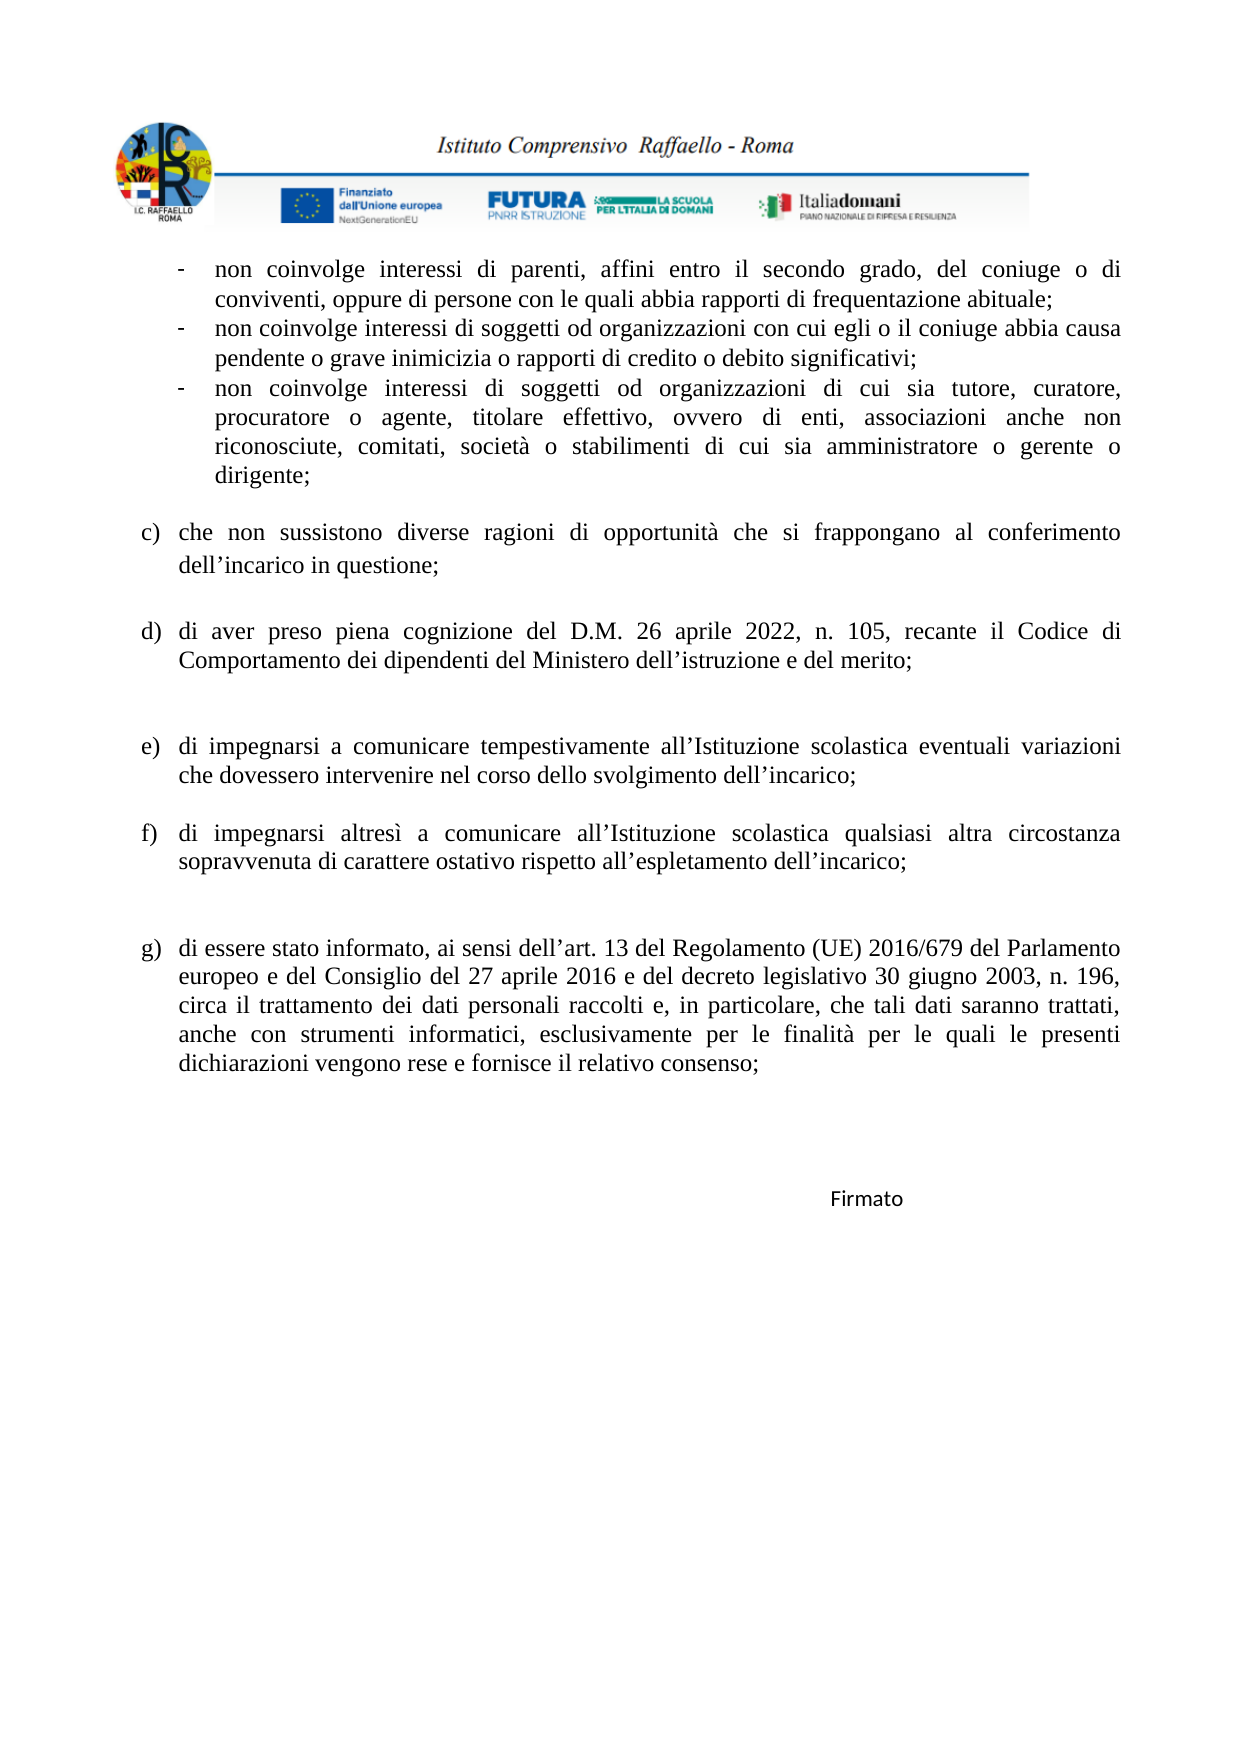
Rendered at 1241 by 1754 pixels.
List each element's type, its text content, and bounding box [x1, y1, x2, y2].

list di impegnarsi altresì a comunicare all’Istituzione scolastica qualsiasi altra circostanza sopravvenuta di carattere ostativo rispetto all’espletamento dell’incarico; [141, 818, 1122, 875]
text Firmato [103, 1184, 1122, 1213]
list che non sussistono diverse ragioni di opportunità che si frappongano al conferimento dell’incarico in questione; [141, 517, 1122, 579]
list non coinvolge interessi di parenti, affini entro il secondo grado, del coniuge o di conviventi, oppure di persone con le quali abbia rapporti di frequentazione abituale; [177, 253, 1122, 313]
list di essere stato informato, ai sensi dell’art. 13 del Regolamento (UE) 2016/679 del Parlamento europeo e del Consiglio del 27 aprile 2016 e del decreto legislativo 30 giugno 2003, n. 196, circa il trattamento dei dati personali raccolti e, in particolare, che tali dati saranno trattati, anche con strumenti informatici, esclusivamente per le finalità per le quali le presenti dichiarazioni vengono rese e fornisce il relativo consenso; [141, 933, 1122, 1076]
list non coinvolge interessi di soggetti od organizzazioni con cui egli o il coniuge abbia causa pendente o grave inimicizia o rapporti di credito o debito significativi; [177, 313, 1122, 372]
list non coinvolge interessi di soggetti od organizzazioni di cui sia tutore, curatore, procuratore o agente, titolare effettivo, ovvero di enti, associazioni anche non riconosciute, comitati, società o stabilimenti di cui sia amministratore o gerente o dirigente; [177, 372, 1122, 489]
list di impegnarsi a comunicare tempestivamente all’Istituzione scolastica eventuali variazioni che dovessero intervenire nel corso dello svolgimento dell’incarico; [141, 731, 1122, 789]
list di aver preso piena cognizione del D.M. 26 aprile 2022, n. 105, recante il Codice di Comportamento dei dipendenti del Ministero dell’istruzione e del merito; [141, 616, 1122, 674]
picture [103, 95, 1044, 238]
